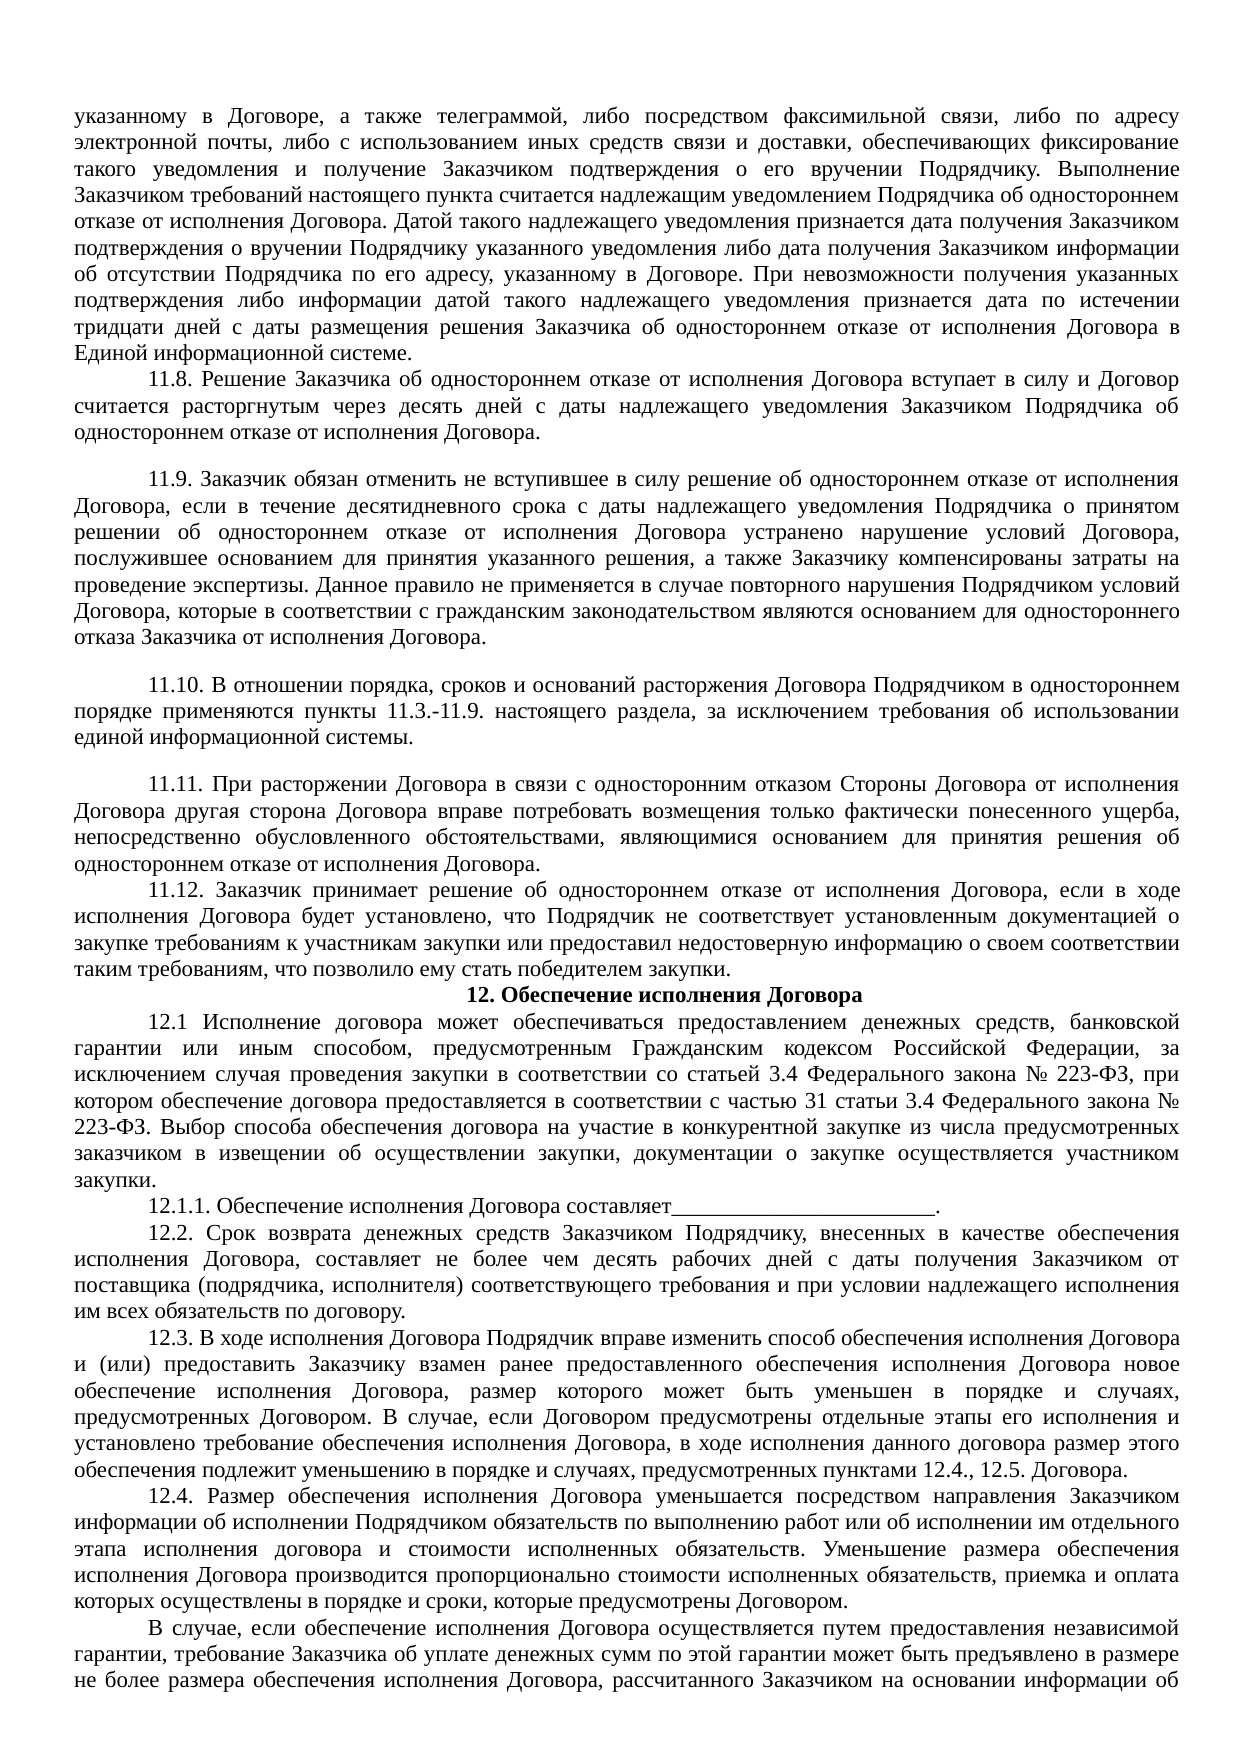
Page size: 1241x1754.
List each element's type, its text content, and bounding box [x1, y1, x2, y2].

text 11.11. При расторжении Договора в связи с односторонним отказом Стороны Договора от исполнения Договора другая сторона Договора вправе потребовать возмещения только фактически понесенного ущерба, непосредственно обусловленного обстоятельствами, являющимися основанием для принятия решения об одностороннем отказе от исполнения Договора. [74, 771, 1181, 876]
text 12.4. Размер обеспечения исполнения Договора уменьшается посредством направления Заказчиком информации об исполнении Подрядчиком обязательств по выполнению работ или об исполнении им отдельного этапа исполнения договора и стоимости исполненных обязательств. Уменьшение размера обеспечения исполнения Договора производится пропорционально стоимости исполненных обязательств, приемка и оплата которых осуществлены в порядке и сроки, которые предусмотрены Договором. [74, 1482, 1181, 1614]
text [74, 1614, 1181, 1693]
text 11.8. Решение Заказчика об одностороннем отказе от исполнения Договора вступает в силу и Договор считается расторгнутым через десять дней с даты надлежащего уведомления Заказчиком Подрядчика об одностороннем отказе от исполнения Договора. [74, 365, 1181, 444]
text 11.10. В отношении порядка, сроков и оснований расторжения Договора Подрядчиком в одностороннем порядке применяются пункты 11.3.-11.9. настоящего раздела, за исключением требования об использовании единой информационной системы. [74, 671, 1181, 750]
text 12. Обеспечение исполнения Договора [74, 981, 1181, 1008]
text 11.12. Заказчик принимает решение об одностороннем отказе от исполнения Договора, если в ходе исполнения Договора будет установлено, что Подрядчик не соответствует установленным документацией о закупке требованиям к участникам закупки или предоставил недостоверную информацию о своем соответствии таким требованиям, что позволило ему стать победителем закупки. [74, 876, 1181, 981]
text 12.1 Исполнение договора может обеспечиваться предоставлением денежных средств, банковской гарантии или иным способом, предусмотренным Гражданским кодексом Российской Федерации, за исключением случая проведения закупки в соответствии со статьей 3.4 Федерального закона № 223-ФЗ, при котором обеспечение договора предоставляется в соответствии с частью 31 статьи 3.4 Федерального закона № 223-ФЗ. Выбор способа обеспечения договора на участие в конкурентной закупке из числа предусмотренных заказчиком в извещении об осуществлении закупки, документации о закупке осуществляется участником закупки. [74, 1008, 1181, 1192]
text 12.2. Срок возврата денежных средств Заказчиком Подрядчику, внесенных в качестве обеспечения исполнения Договора, составляет не более чем десять рабочих дней с даты получения Заказчиком от поставщика (подрядчика, исполнителя) соответствующего требования и при условии надлежащего исполнения им всех обязательств по договору. [74, 1218, 1181, 1324]
text 12.1.1. Обеспечение исполнения Договора составляет_______________________. [74, 1192, 1181, 1218]
text 12.3. В ходе исполнения Договора Подрядчик вправе изменить способ обеспечения исполнения Договора и (или) предоставить Заказчику взамен ранее предоставленного обеспечения исполнения Договора новое обеспечение исполнения Договора, размер которого может быть уменьшен в порядке и случаях, предусмотренных Договором. В случае, если Договором предусмотрены отдельные этапы его исполнения и установлено требование обеспечения исполнения Договора, в ходе исполнения данного договора размер этого обеспечения подлежит уменьшению в порядке и случаях, предусмотренных пунктами 12.4., 12.5. Договора. [74, 1324, 1181, 1482]
text 11.9. Заказчик обязан отменить не вступившее в силу решение об одностороннем отказе от исполнения Договора, если в течение десятидневного срока с даты надлежащего уведомления Подрядчика о принятом решении об одностороннем отказе от исполнения Договора устранено нарушение условий Договора, послужившее основанием для принятия указанного решения, а также Заказчику компенсированы затраты на проведение экспертизы. Данное правило не применяется в случае повторного нарушения Подрядчиком условий Договора, которые в соответствии с гражданским законодательством являются основанием для одностороннего отказа Заказчика от исполнения Договора. [74, 465, 1181, 650]
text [74, 102, 1181, 365]
